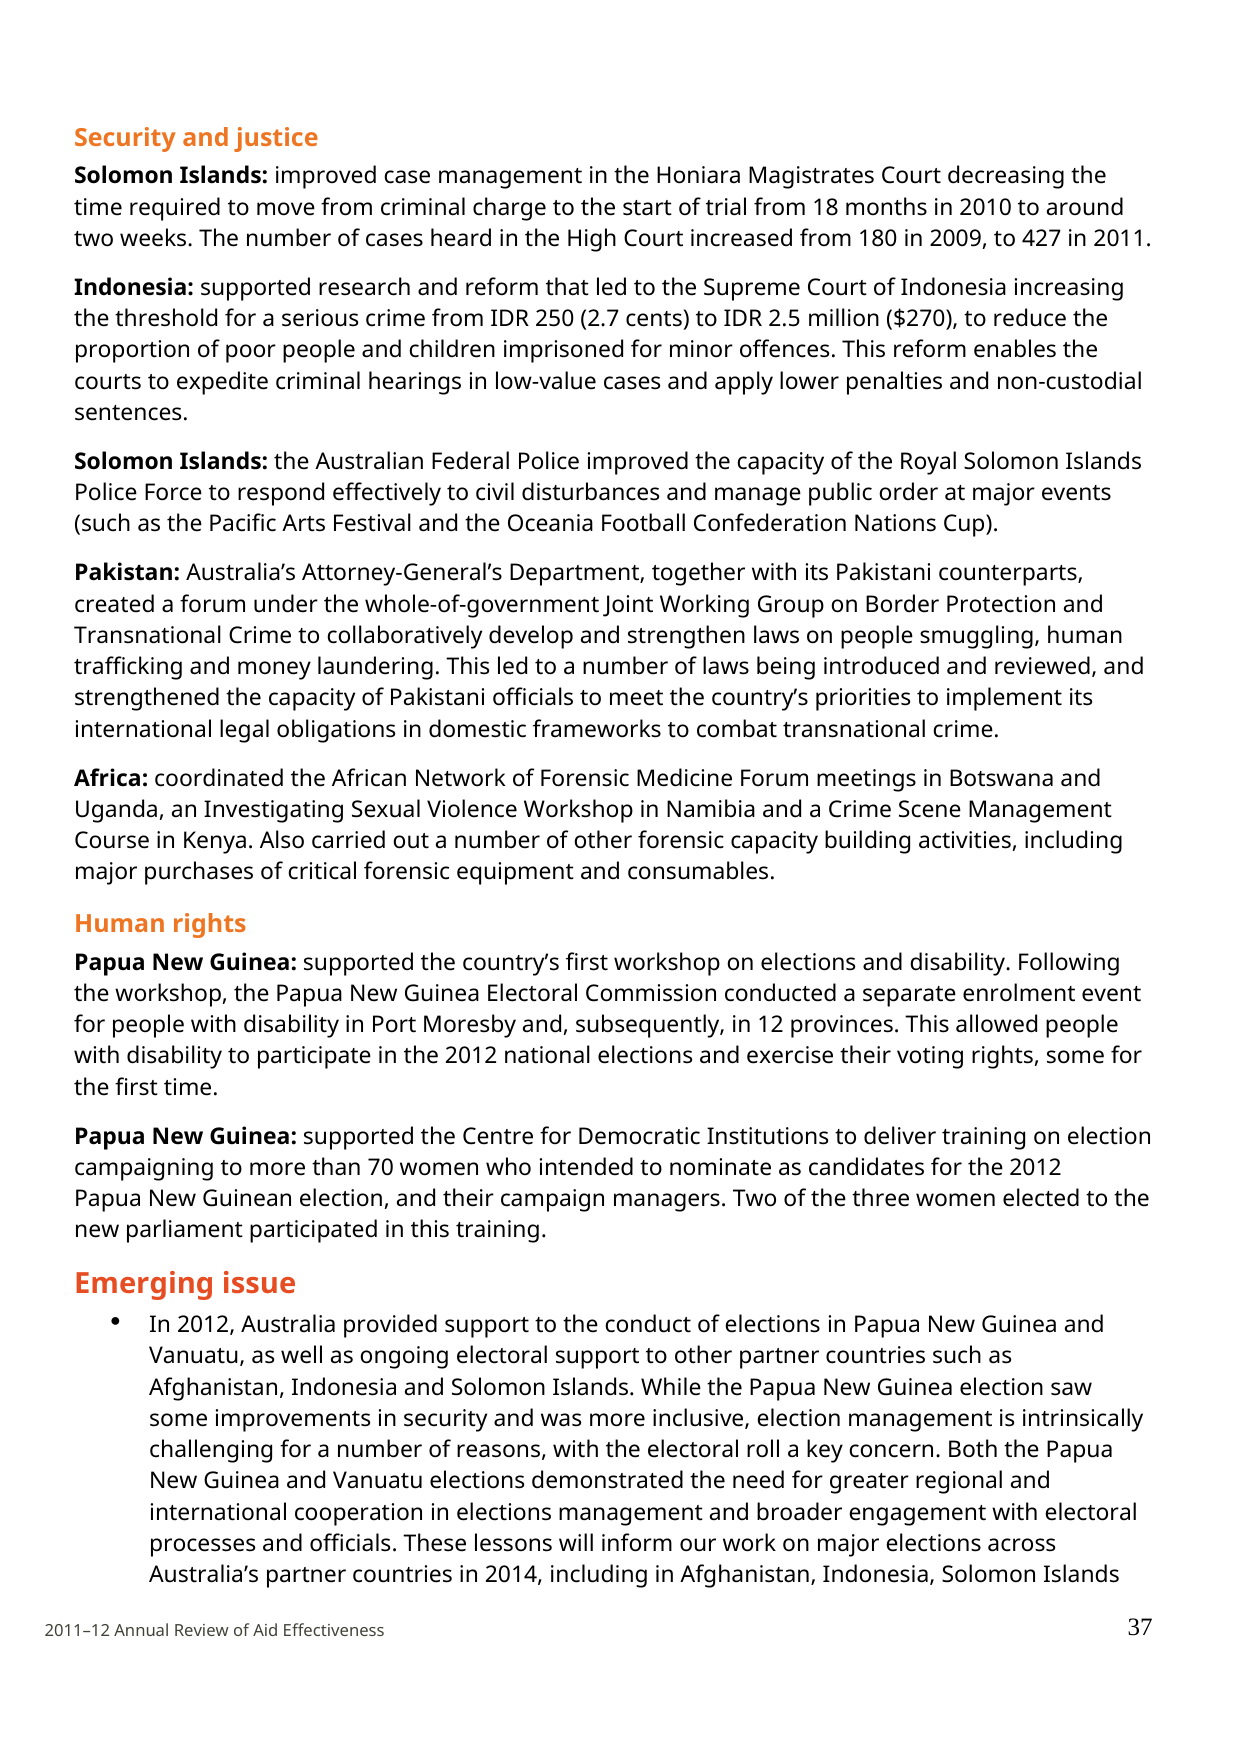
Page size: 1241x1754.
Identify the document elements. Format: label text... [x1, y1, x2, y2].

text Human rights [74, 904, 1152, 940]
text Security and justice [74, 118, 1152, 153]
text Indonesia: supported research and reform that led to the Supreme Court of Indonesia increasing the threshold for a serious crime from IDR 250 (2.7 cents) to IDR 2.5 million ($270), to reduce the proportion of poor people and children imprisoned for minor offences. This reform enables the courts to expedite criminal hearings in low-value cases and apply lower penalties and non-custodial sentences. [74, 271, 1152, 427]
text Papua New Guinea: supported the country’s first workshop on elections and disability. Following the workshop, the Papua New Guinea Electoral Commission conducted a separate enrolment event for people with disability in Port Moresby and, subsequently, in 12 provinces. This allowed people with disability to participate in the 2012 national elections and exercise their voting rights, some for the first time. [74, 946, 1152, 1102]
text Solomon Islands: the Australian Federal Police improved the capacity of the Royal Solomon Islands Police Force to respond effectively to civil disturbances and manage public order at major events (such as the Pacific Arts Festival and the Oceania Football Confederation Nations Cup). [74, 445, 1152, 539]
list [111, 1308, 1152, 1589]
text Solomon Islands: improved case management in the Honiara Magistrates Court decreasing the time required to move from criminal charge to the start of trial from 18 months in 2010 to around two weeks. The number of cases heard in the High Court increased from 180 in 2009, to 427 in 2011. [74, 159, 1152, 253]
text Papua New Guinea: supported the Centre for Democratic Institutions to deliver training on election campaigning to more than 70 women who intended to nominate as candidates for the 2012 Papua New Guinean election, and their campaign managers. Two of the three women elected to the new parliament participated in this training. [74, 1119, 1152, 1244]
text Africa: coordinated the African Network of Forensic Medicine Forum meetings in Botswana and Uganda, an Investigating Sexual Violence Workshop in Namibia and a Crime Scene Management Course in Kenya. Also carried out a number of other forensic capacity building activities, including major purchases of critical forensic equipment and consumables. [74, 762, 1152, 887]
text Emerging issue [74, 1262, 1152, 1302]
text Pakistan: Australia’s Attorney-General’s Department, together with its Pakistani counterparts, created a forum under the whole-of-government Joint Working Group on Border Protection and Transnational Crime to collaboratively develop and strengthen laws on people smuggling, human trafficking and money laundering. This led to a number of laws being introduced and reviewed, and strengthened the capacity of Pakistani officials to meet the country’s priorities to implement its international legal obligations in domestic frameworks to combat transnational crime. [74, 556, 1152, 744]
